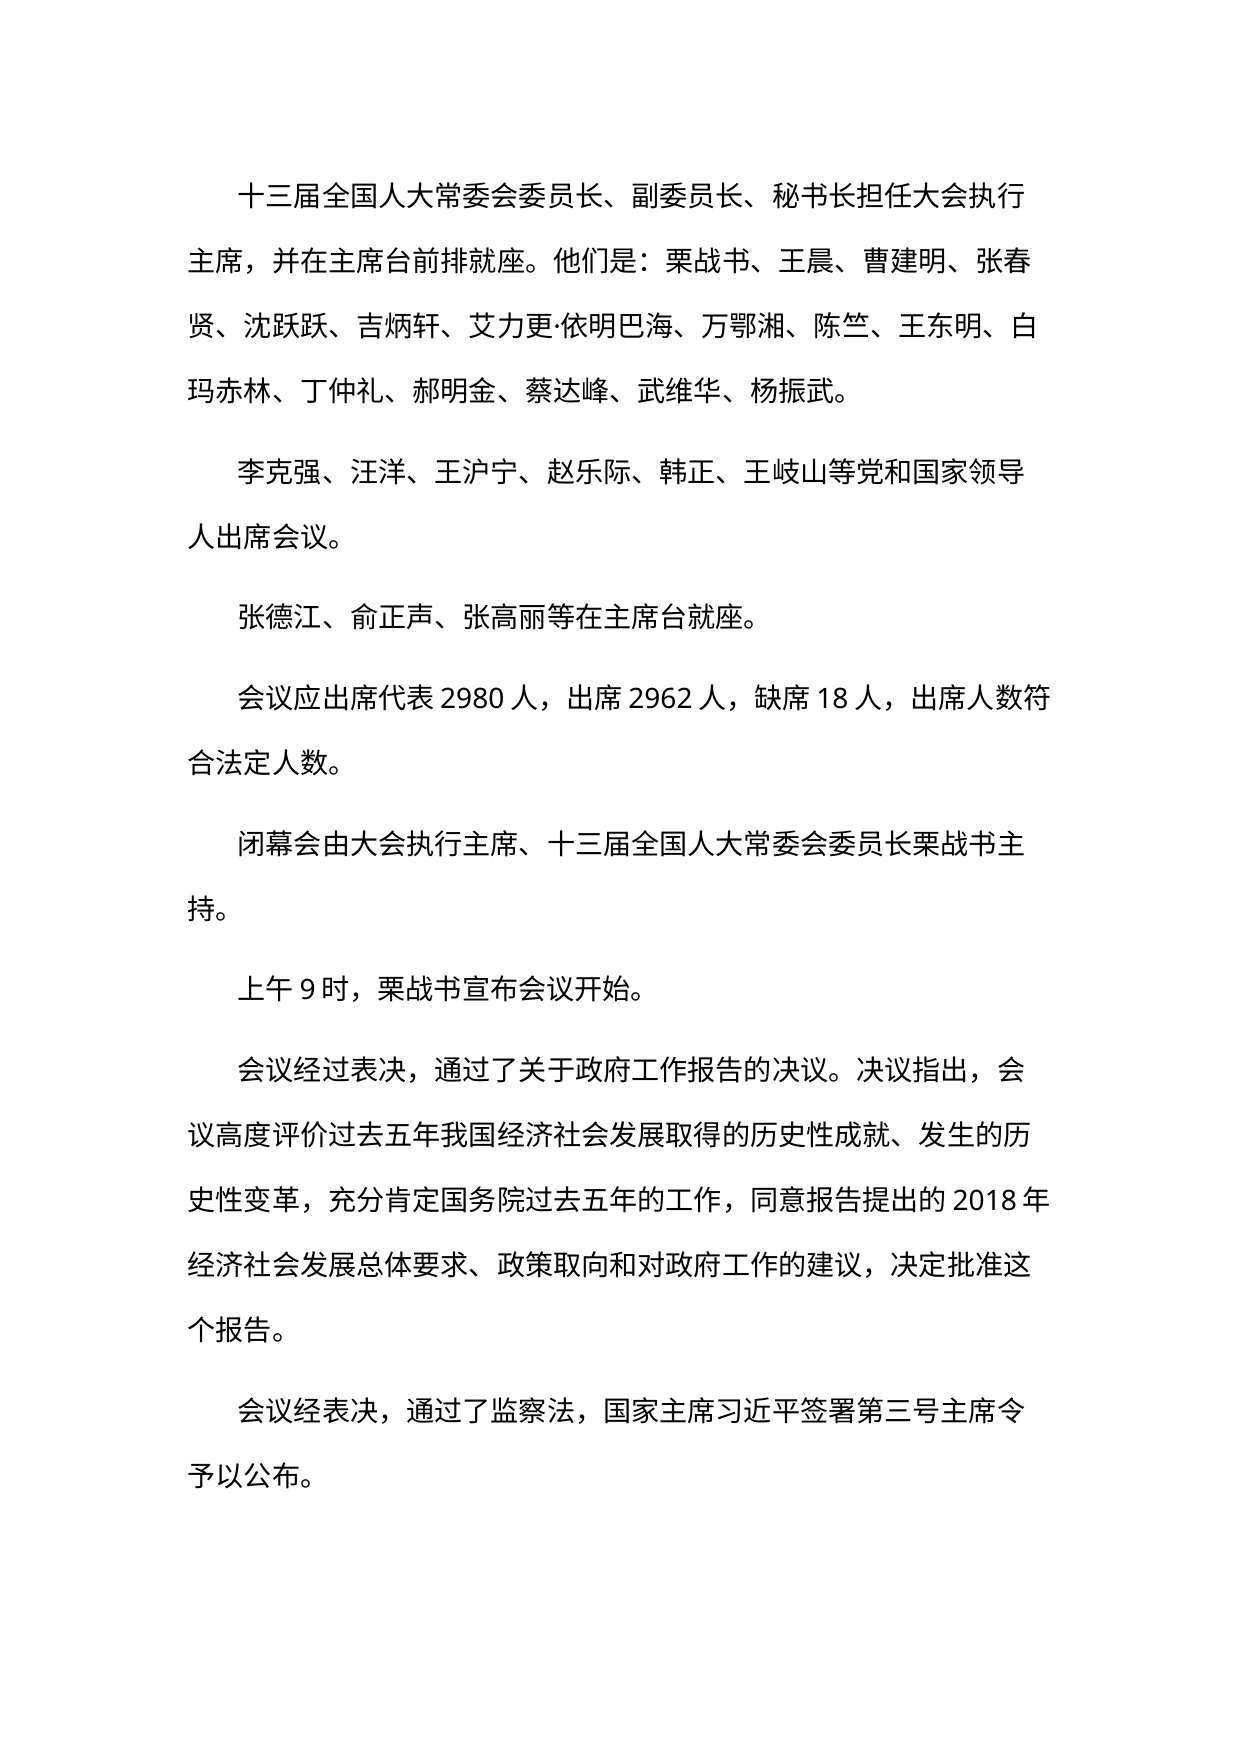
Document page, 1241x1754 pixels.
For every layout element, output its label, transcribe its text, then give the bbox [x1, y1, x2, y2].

text 上午9时，栗战书宣布会议开始。 [187, 955, 1053, 1020]
text 闭幕会由大会执行主席、十三届全国人大常委会委员长栗战书主持。 [187, 809, 1053, 939]
text 张德江、俞正声、张高丽等在主席台就座。 [187, 583, 1053, 648]
text 会议经过表决，通过了关于政府工作报告的决议。决议指出，会议高度评价过去五年我国经济社会发展取得的历史性成就、发生的历史性变革，充分肯定国务院过去五年的工作，同意报告提出的2018年经济社会发展总体要求、政策取向和对政府工作的建议，决定批准这个报告。 [187, 1036, 1053, 1361]
text 李克强、汪洋、王沪宁、赵乐际、韩正、王岐山等党和国家领导人出席会议。 [187, 438, 1053, 568]
text 十三届全国人大常委会委员长、副委员长、秘书长担任大会执行主席，并在主席台前排就座。他们是：栗战书、王晨、曹建明、张春贤、沈跃跃、吉炳轩、艾力更·依明巴海、万鄂湘、陈竺、王东明、白玛赤林、丁仲礼、郝明金、蔡达峰、武维华、杨振武。 [187, 162, 1053, 422]
text 会议应出席代表2980人，出席2962人，缺席18人，出席人数符合法定人数。 [187, 664, 1053, 794]
text 会议经表决，通过了监察法，国家主席习近平签署第三号主席令予以公布。 [187, 1376, 1053, 1506]
